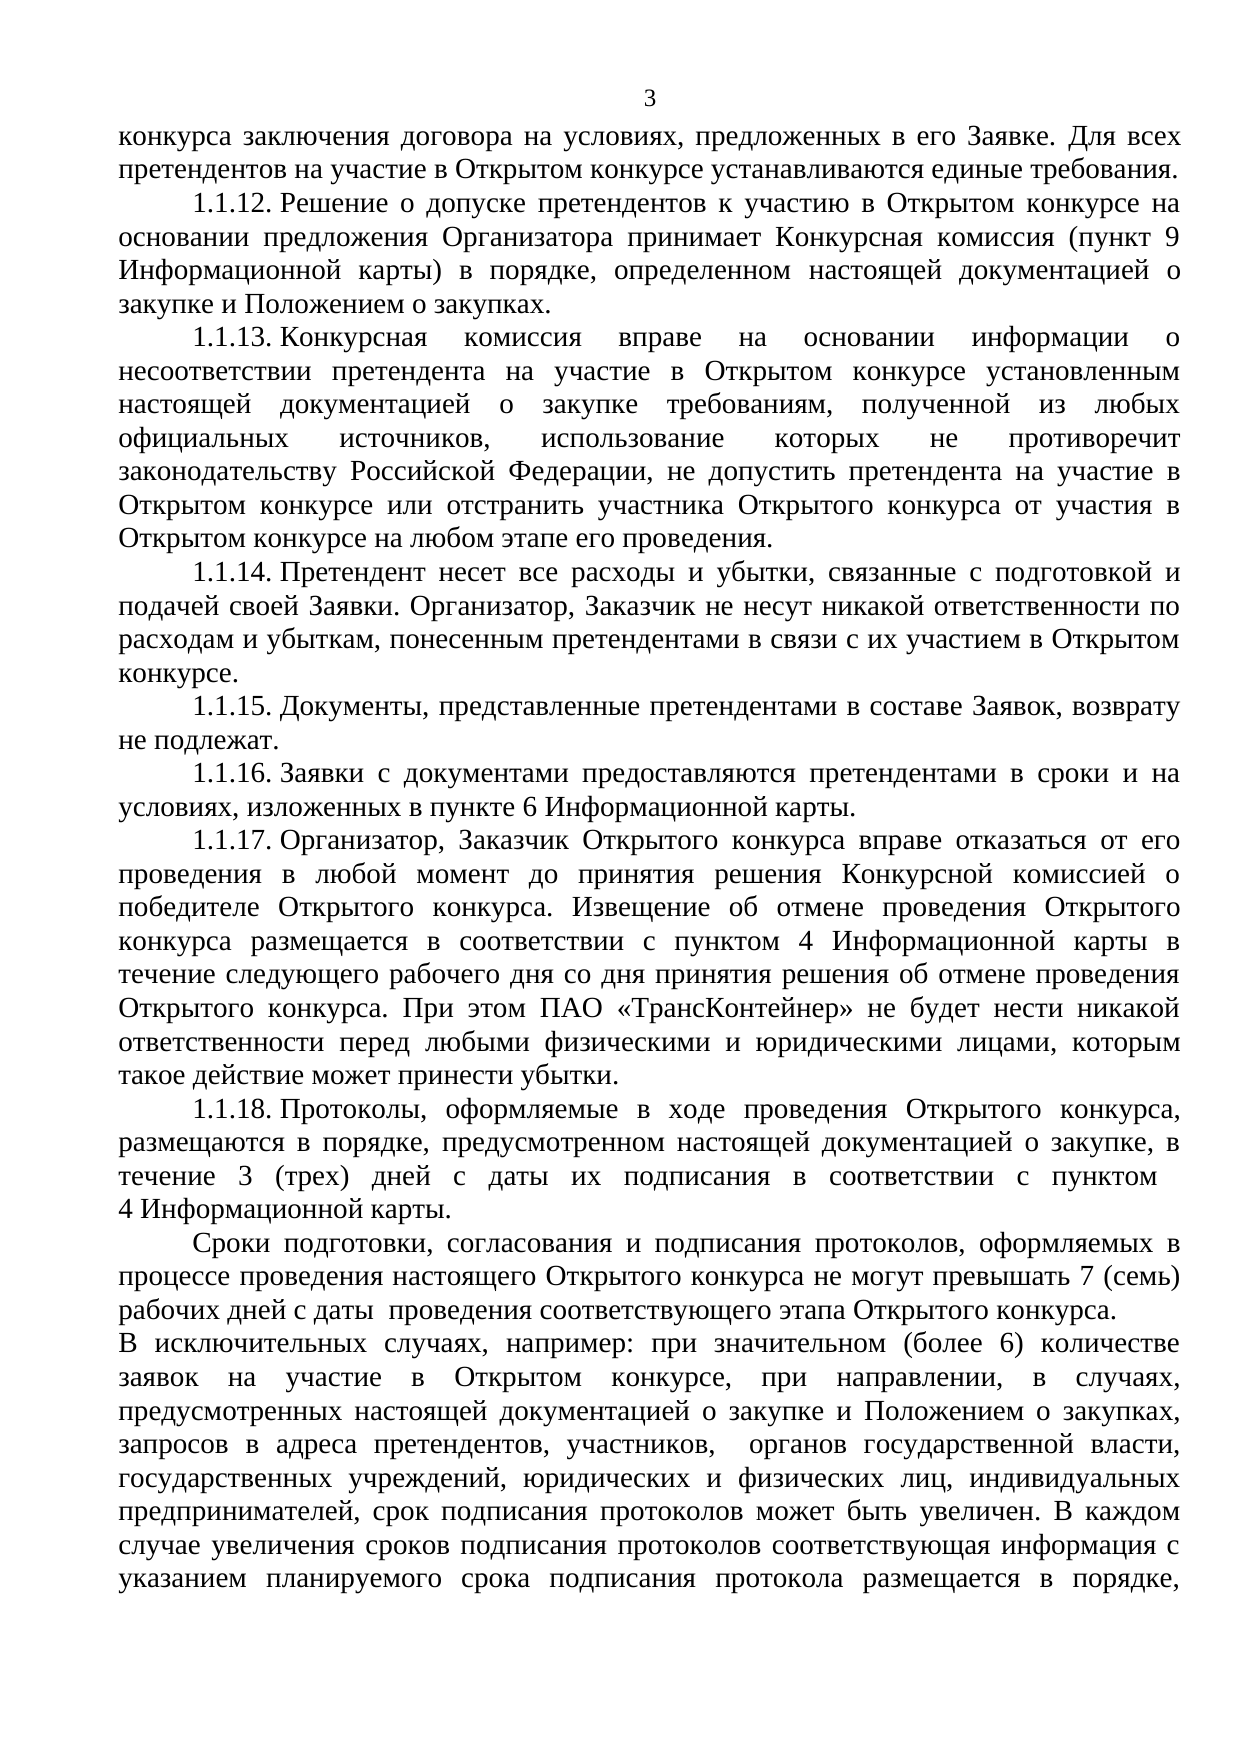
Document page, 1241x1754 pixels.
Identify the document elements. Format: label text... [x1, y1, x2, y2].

list Заявки с документами предоставляются претендентами в сроки и на условиях, изложенных в пункте 6 Информационной карты. [118, 755, 1181, 822]
list Протоколы, оформляемые в ходе проведения Открытого конкурса, размещаются в порядке, предусмотренном настоящей документацией о закупке, в течение 3 (трех) дней с даты их подписания в соответствии с пунктом 4 Информационной карты. [118, 1091, 1181, 1225]
list Документы, представленные претендентами в составе Заявок, возврату не подлежат. [118, 688, 1181, 755]
list Решение о допуске претендентов к участию в Открытом конкурсе на основании предложения Организатора принимает Конкурсная комиссия (пункт 9 Информационной карты) в порядке, определенном настоящей документацией о закупке и Положением о закупках. [118, 185, 1181, 319]
list Претендент несет все расходы и убытки, связанные с подготовкой и подачей своей Заявки. Организатор, Заказчик не несут никакой ответственности по расходам и убыткам, понесенным претендентами в связи с их участием в Открытом конкурсе. [118, 554, 1181, 688]
list Конкурсная комиссия вправе на основании информации о несоответствии претендента на участие в Открытом конкурсе установленным настоящей документацией о закупке требованиям, полученной из любых официальных источников, использование которых не противоречит законодательству Российской Федерации, не допустить претендента на участие в Открытом конкурсе или отстранить участника Открытого конкурса от участия в Открытом конкурсе на любом этапе его проведения. [118, 319, 1181, 554]
text Сроки подготовки, согласования и подписания протоколов, оформляемых в процессе проведения настоящего Открытого конкурса не могут превышать 7 (семь) рабочих дней с даты проведения соответствующего этапа Открытого конкурса. [118, 1225, 1181, 1326]
list Организатор, Заказчик Открытого конкурса вправе отказаться от его проведения в любой момент до принятия решения Конкурсной комиссией о победителе Открытого конкурса. Извещение об отмене проведения Открытого конкурса размещается в соответствии с пунктом 4 Информационной карты в течение следующего рабочего дня со дня принятия решения об отмене проведения Открытого конкурса. При этом ПАО «ТрансКонтейнер» не будет нести никакой ответственности перед любыми физическими и юридическими лицами, которым такое действие может принести убытки. [118, 822, 1181, 1091]
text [118, 1326, 1181, 1594]
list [118, 118, 1181, 185]
